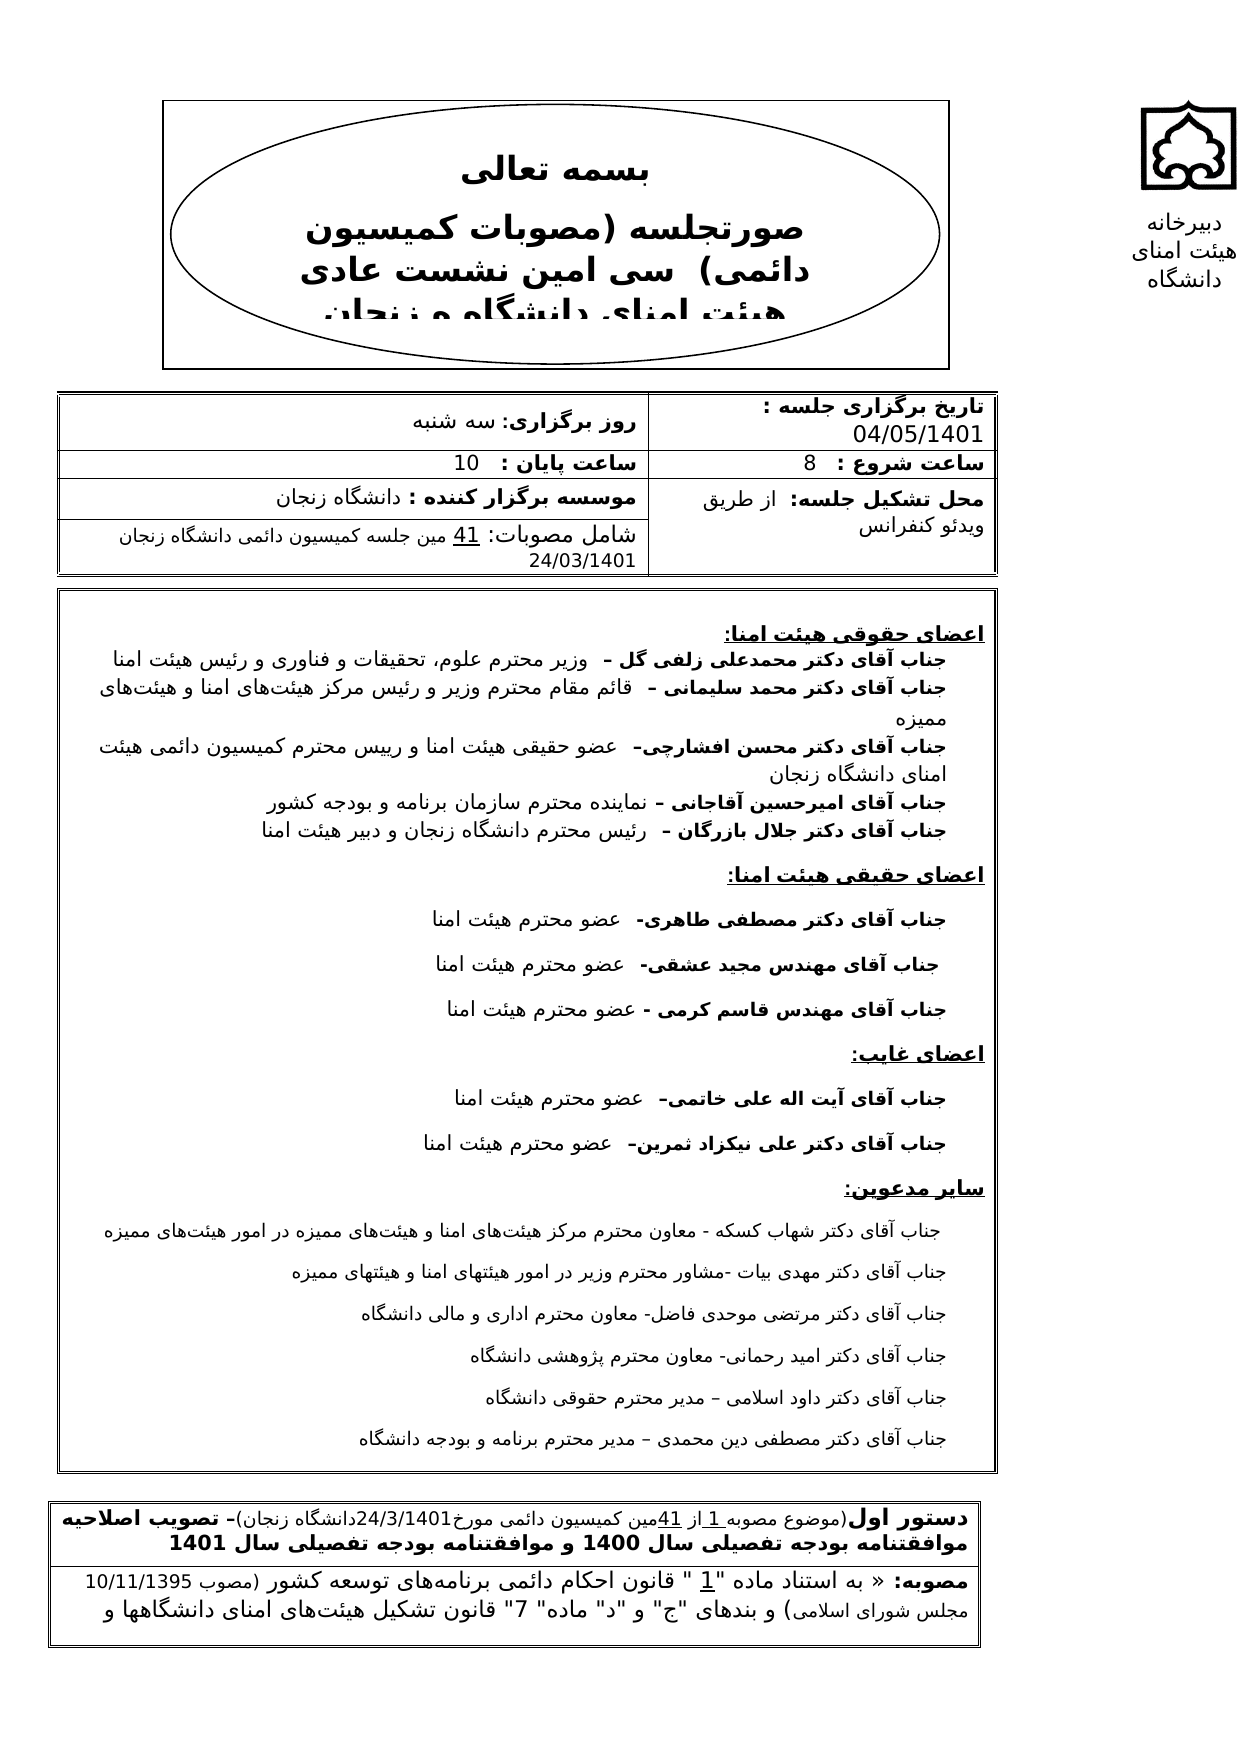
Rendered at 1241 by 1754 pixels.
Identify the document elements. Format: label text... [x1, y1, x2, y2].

table_header تاریخ برگزاری جلسه : 04/05/1401 [649, 395, 996, 449]
table_header روز برگزاری: سه شنبه [59, 395, 648, 449]
table_cell محل تشکیل جلسه: از طریق ویدئو کنفرانس [649, 479, 996, 574]
table_cell ساعت پایان : 10 [60, 451, 648, 478]
table_cell موسسه برگزار کننده : دانشگاه زنجان [60, 479, 648, 518]
table_cell ساعت شروع : 8 [649, 451, 994, 478]
picture [1136, 96, 1238, 191]
table_header دستور اول(موضوع مصوبه 1 از 41مین کمیسیون دائمی مورخ24/3/1401دانشگاه زنجان)– تصویب اصلاحیه موافقتنامه بودجه تفصیلی سال 1400 و موافقتنامه بودجه تفصیلی سال 1401 [51, 1504, 978, 1566]
table_cell شامل مصوبات: 41 مین جلسه کمیسیون دائمی دانشگاه زنجان 24/03/1401 [59, 520, 648, 574]
table_header اعضای حقوقی هیئت امنا: جناب آقای دکتر محمدعلی زلفی گل – وزیر محترم علوم، تحقیقات و فناوری و رئیس هیئت امنا جناب آقای دکتر محمد سلیمانی – قائم مقام محترم وزیر و رئیس مرکز هیئت‌های امنا و هیئت‌های ممیزه جناب آقای دکتر محسن افشارچی– عضو حقیقی هیئت امنا و رییس محترم کمیسیون دائمی هیئت امنای دانشگاه زنجان جناب آقای امیرحسین آقاجانی – نماینده محترم سازمان‌ برنامه و بودجه کشور جناب آقای دکتر جلال بازرگان – رئیس محترم دانشگاه زنجان و دبیر هیئت امنا اعضای حقیقی هیئت امنا: جناب آقای دکتر مصطفی طاهری- عضو محترم هیئت امنا جناب آقای مهندس مجید عشقی- عضو محترم هیئت امنا جناب آقای مهندس قاسم کرمی - عضو محترم هیئت امنا اعضای غایب: جناب آقای آیت اله علی خاتمی– عضو محترم هیئت امنا جناب آقای دکتر علی نیکزاد ثمرین– عضو محترم هیئت امنا سایر مدعوین: جناب آقای دکتر شهاب کسکه - معاون محترم مرکز هیئت‌های امنا و هیئت‌های ممیزه در امور هیئت‌های ممیزه جناب آقای دکتر مهدی بیات -مشاور محترم وزیر در امور هیئتهای امنا و هیئتهای ممیزه جناب آقای دکتر مرتضی موحدی فاضل- معاون محترم اداری و مالی دانشگاه جناب آقای دکتر امید رحمانی- معاون محترم پژوهشی دانشگاه جناب آقای دکتر داود اسلامی – مدیر محترم حقوقی دانشگاه جناب آقای دکتر مصطفی دین محمدی – مدیر محترم برنامه و بودجه دانشگاه [60, 591, 994, 1471]
